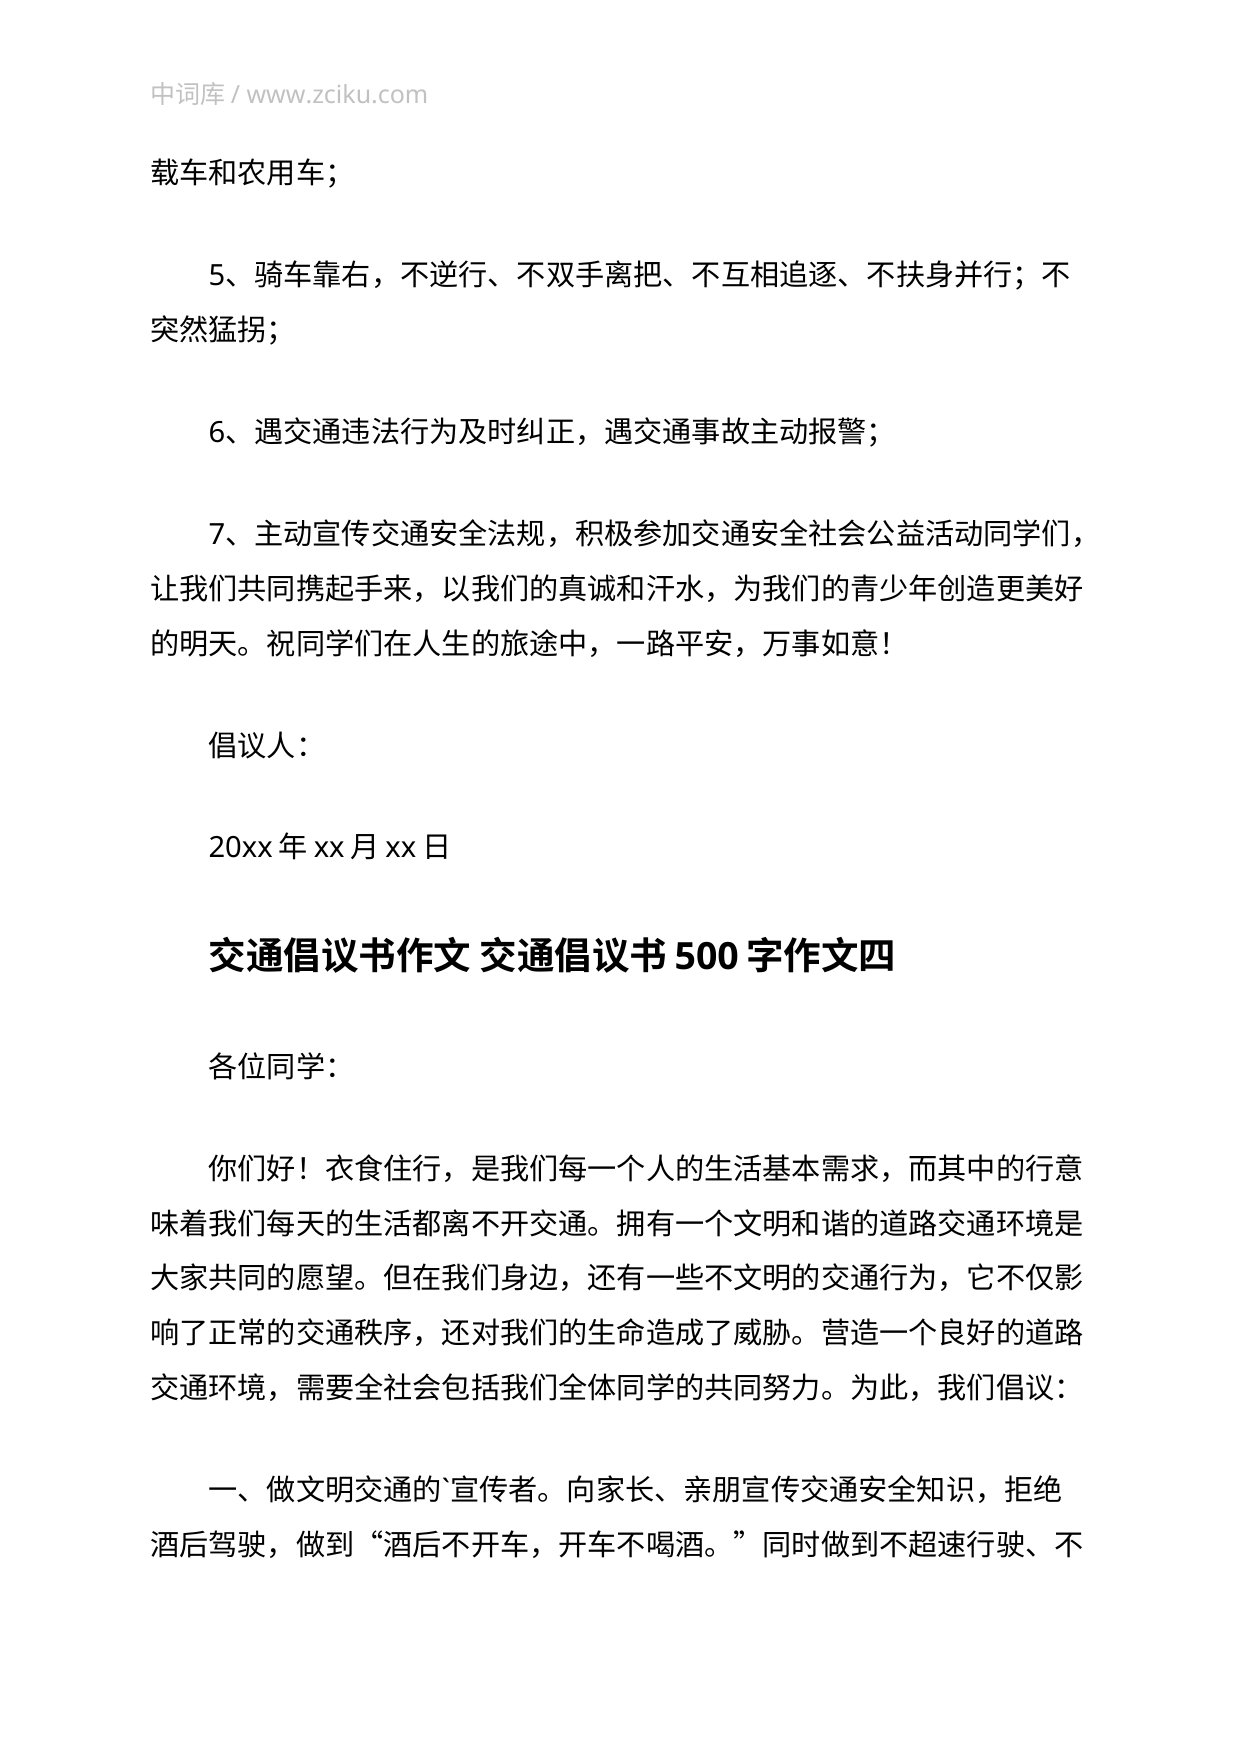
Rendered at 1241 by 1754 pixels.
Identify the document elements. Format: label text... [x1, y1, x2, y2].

text 20xx年xx月xx日 [150, 824, 1090, 866]
text 6、遇交通违法行为及时纠正，遇交通事故主动报警； [150, 408, 1090, 451]
text 你们好！衣食住行，是我们每一个人的生活基本需求，而其中的行意味着我们每天的生活都离不开交通。拥有一个文明和谐的道路交通环境是大家共同的愿望。但在我们身边，还有一些不文明的交通行为，它不仅影响了正常的交通秩序，还对我们的生命造成了威胁。营造一个良好的道路交通环境，需要全社会包括我们全体同学的共同努力。为此，我们倡议： [150, 1145, 1090, 1407]
text 各位同学： [150, 1043, 1090, 1086]
text 倡议人： [150, 722, 1090, 764]
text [150, 1467, 1090, 1564]
text 7、主动宣传交通安全法规，积极参加交通安全社会公益活动同学们，让我们共同携起手来，以我们的真诚和汗水，为我们的青少年创造更美好的明天。祝同学们在人生的旅途中，一路平安，万事如意！ [150, 511, 1090, 663]
text 交通倡议书作文 交通倡议书500字作文四 [150, 926, 1090, 980]
text 5、骑车靠右，不逆行、不双手离把、不互相追逐、不扶身并行；不突然猛拐； [150, 252, 1090, 349]
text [150, 150, 1090, 192]
